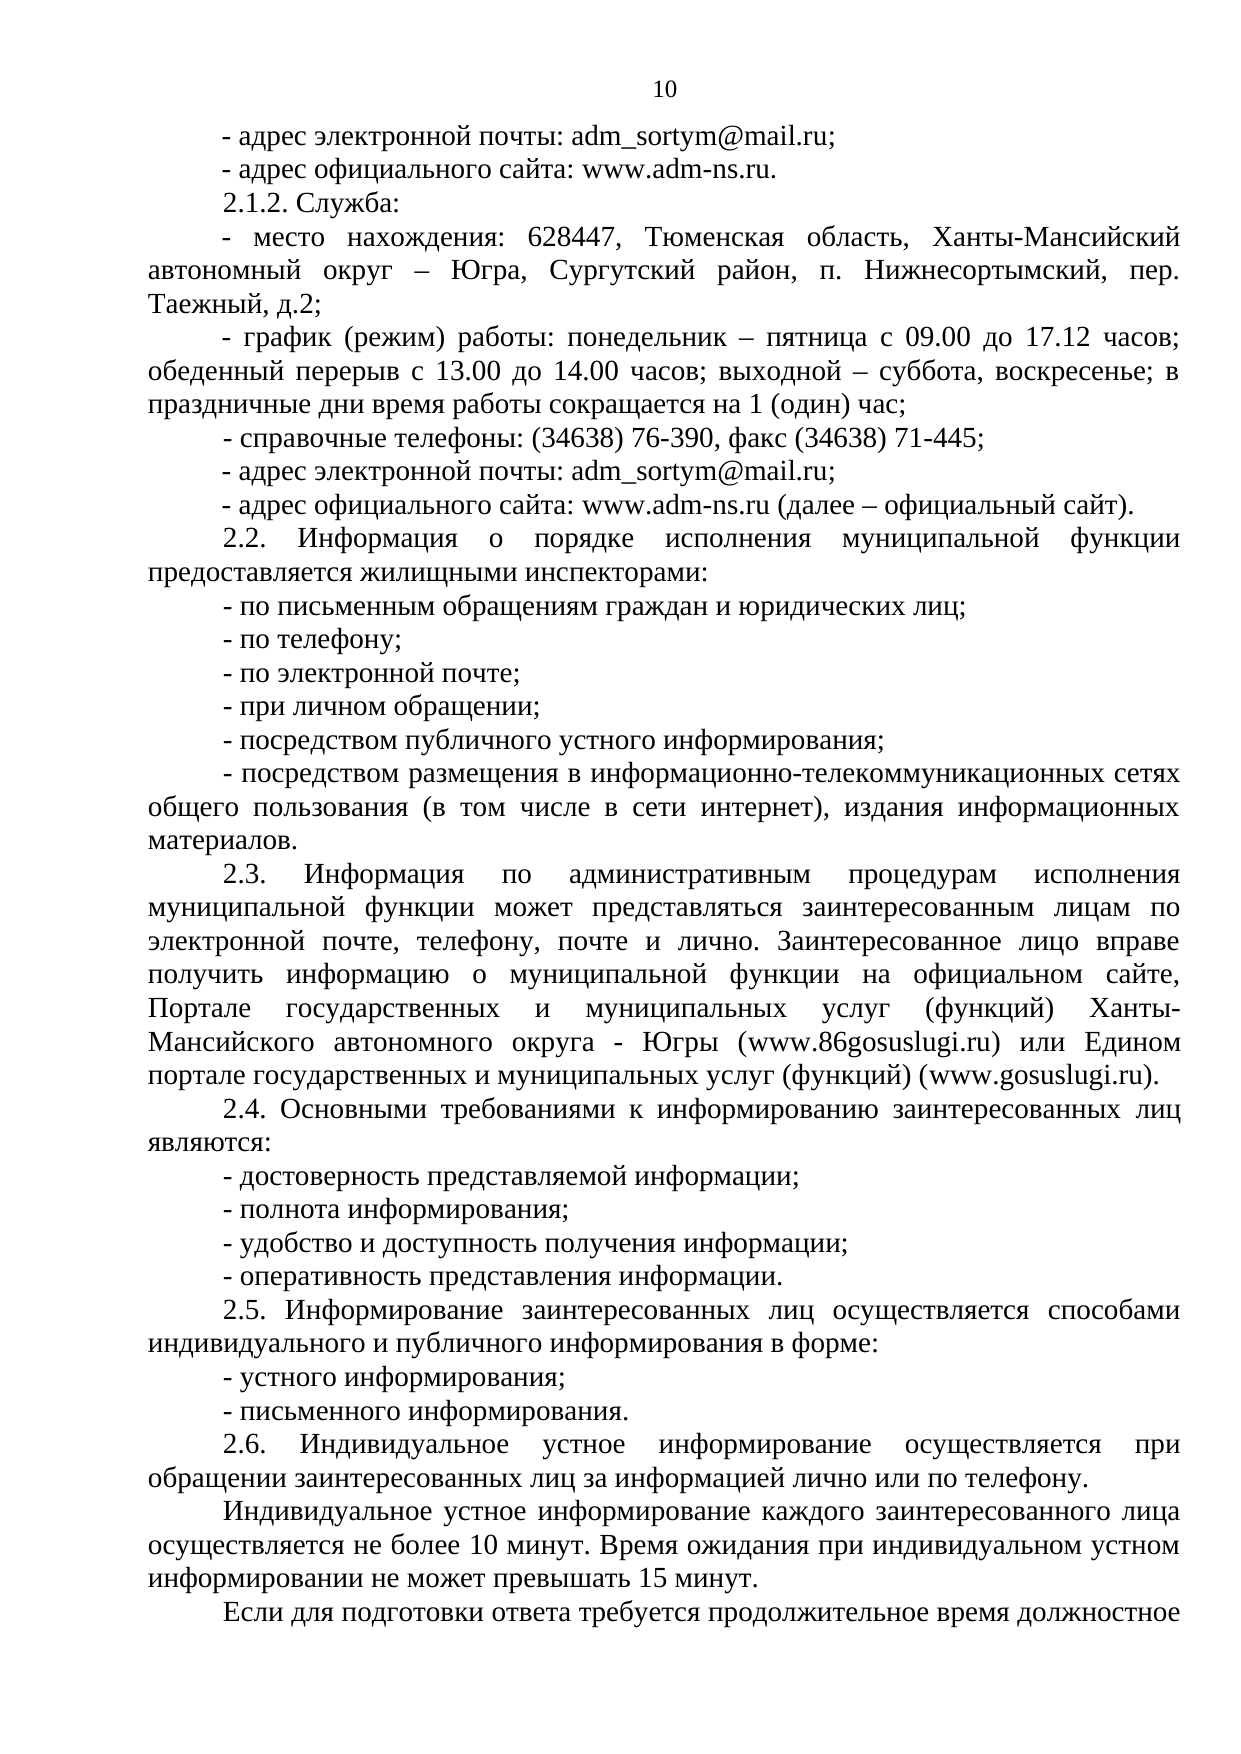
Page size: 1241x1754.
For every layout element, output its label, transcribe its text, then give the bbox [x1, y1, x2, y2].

text - посредством размещения в информационно-телекоммуникационных сетях общего пользования (в том числе в сети интернет), издания информационных материалов. [148, 755, 1181, 856]
text 2.6. Индивидуальное устное информирование осуществляется при обращении заинтересованных лиц за информацией лично или по телефону. [148, 1426, 1181, 1493]
text - оперативность представления информации. [148, 1258, 1181, 1292]
text 2.2. Информация о порядке исполнения муниципальной функции предоставляется жилищными инспекторами: [148, 521, 1181, 588]
text 2.1.2. Служба: [148, 185, 1181, 219]
text - адрес электронной почты: adm_sortym@mail.ru; [148, 453, 1181, 487]
text 2.4. Основными требованиями к информированию заинтересованных лиц являются: [148, 1091, 1181, 1158]
text Индивидуальное устное информирование каждого заинтересованного лица осуществляется не более 10 минут. Время ожидания при индивидуальном устном информировании не может превышать 15 минут. [148, 1493, 1181, 1594]
text - адрес электронной почты: adm_sortym@mail.ru; [148, 118, 1181, 152]
text - адрес официального сайта: www.adm-ns.ru (далее – официальный сайт). [148, 487, 1181, 521]
text - по электронной почте; [148, 655, 1181, 688]
text - письменного информирования. [148, 1393, 1181, 1426]
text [148, 1594, 1181, 1627]
text - при личном обращении; [148, 688, 1181, 722]
text - посредством публичного устного информирования; [148, 722, 1181, 755]
text - полнота информирования; [148, 1191, 1181, 1225]
text 2.3. Информация по административным процедурам исполнения муниципальной функции может представляться заинтересованным лицам по электронной почте, телефону, почте и лично. Заинтересованное лицо вправе получить информацию о муниципальной функции на официальном сайте, Портале государственных и муниципальных услуг (функций) Ханты-Мансийского автономного округа - Югры (www.86gosuslugi.ru) или Едином портале государственных и муниципальных услуг (функций) (www.gosuslugi.ru). [148, 856, 1181, 1091]
text 2.5. Информирование заинтересованных лиц осуществляется способами индивидуального и публичного информирования в форме: [148, 1292, 1181, 1359]
text - устного информирования; [148, 1359, 1181, 1393]
text - достоверность представляемой информации; [148, 1158, 1181, 1191]
text - место нахождения: 628447, Тюменская область, Ханты-Мансийский автономный округ – Югра, Сургутский район, п. Нижнесортымский, пер. Таежный, д.2; [148, 219, 1181, 319]
text - по телефону; [148, 621, 1181, 655]
text - справочные телефоны: (34638) 76-390, факс (34638) 71-445; [148, 420, 1181, 453]
text - удобство и доступность получения информации; [148, 1225, 1181, 1258]
text - по письменным обращениям граждан и юридических лиц; [148, 588, 1181, 621]
text - адрес официального сайта: www.adm-ns.ru. [148, 152, 1181, 185]
